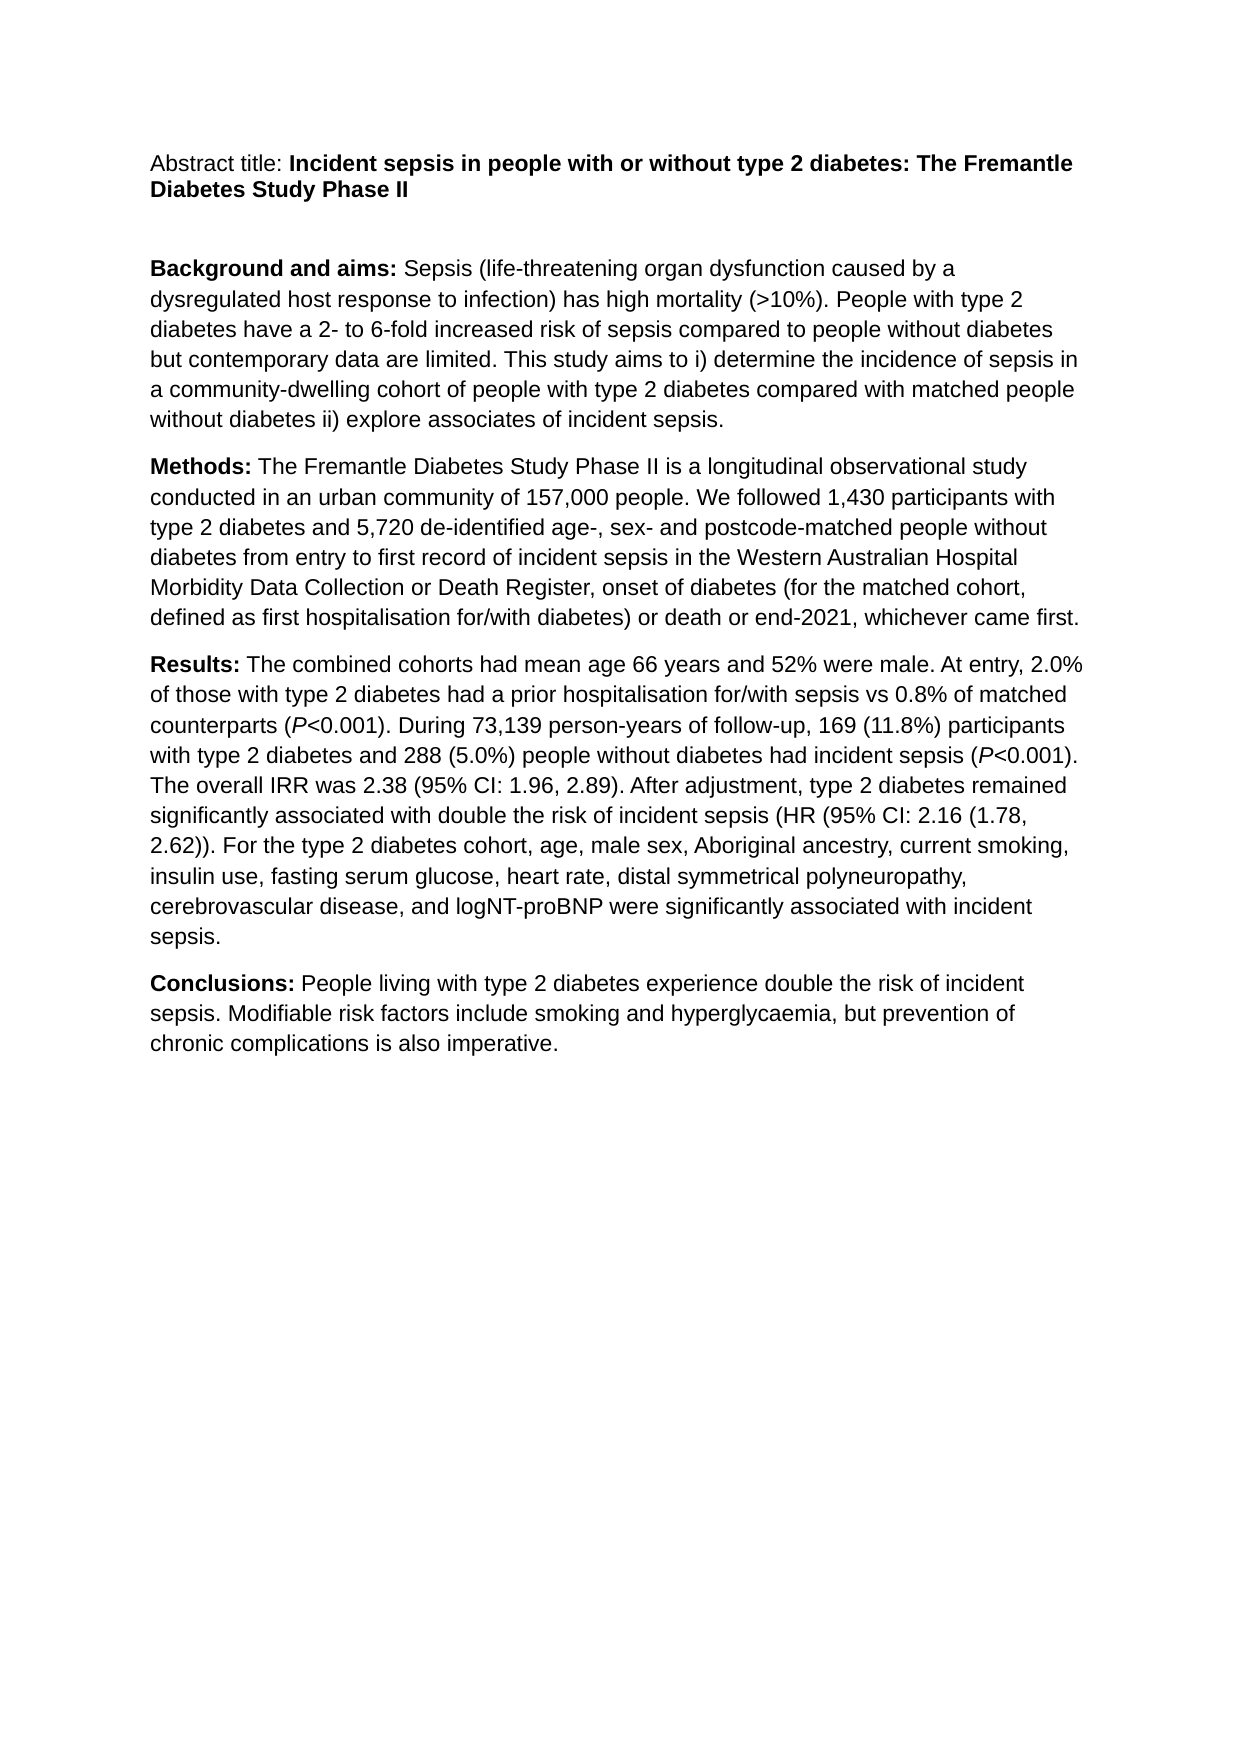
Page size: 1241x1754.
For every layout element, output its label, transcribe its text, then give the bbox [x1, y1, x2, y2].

text Results: The combined cohorts had mean age 66 years and 52% were male. At entry, 2.0% of those with type 2 diabetes had a prior hospitalisation for/with sepsis vs 0.8% of matched counterparts (P<0.001). During 73,139 person-years of follow-up, 169 (11.8%) participants with type 2 diabetes and 288 (5.0%) people without diabetes had incident sepsis (P<0.001). The overall IRR was 2.38 (95% CI: 1.96, 2.89). After adjustment, type 2 diabetes remained significantly associated with double the risk of incident sepsis (HR (95% CI: 2.16 (1.78, 2.62)). For the type 2 diabetes cohort, age, male sex, Aboriginal ancestry, current smoking, insulin use, fasting serum glucose, heart rate, distal symmetrical polyneuropathy, cerebrovascular disease, and logNT-proBNP were significantly associated with incident sepsis. [150, 651, 1090, 949]
text Conclusions: People living with type 2 diabetes experience double the risk of incident sepsis. Modifiable risk factors include smoking and hyperglycaemia, but prevention of chronic complications is also imperative. [150, 970, 1090, 1057]
text Background and aims: Sepsis (life-threatening organ dysfunction caused by a dysregulated host response to infection) has high mortality (>10%). People with type 2 diabetes have a 2- to 6-fold increased risk of sepsis compared to people without diabetes but contemporary data are limited. This study aims to i) determine the incidence of sepsis in a community-dwelling cohort of people with type 2 diabetes compared with matched people without diabetes ii) explore associates of incident sepsis. [150, 255, 1090, 433]
text Methods: The Fremantle Diabetes Study Phase II is a longitudinal observational study conducted in an urban community of 157,000 people. We followed 1,430 participants with type 2 diabetes and 5,720 de-identified age-, sex- and postcode-matched people without diabetes from entry to first record of incident sepsis in the Western Australian Hospital Morbidity Data Collection or Death Register, onset of diabetes (for the matched cohort, defined as first hospitalisation for/with diabetes) or death or end-2021, whichever came first. [150, 453, 1090, 631]
text Abstract title: Incident sepsis in people with or without type 2 diabetes: The Fremantle Diabetes Study Phase II [150, 150, 1090, 203]
